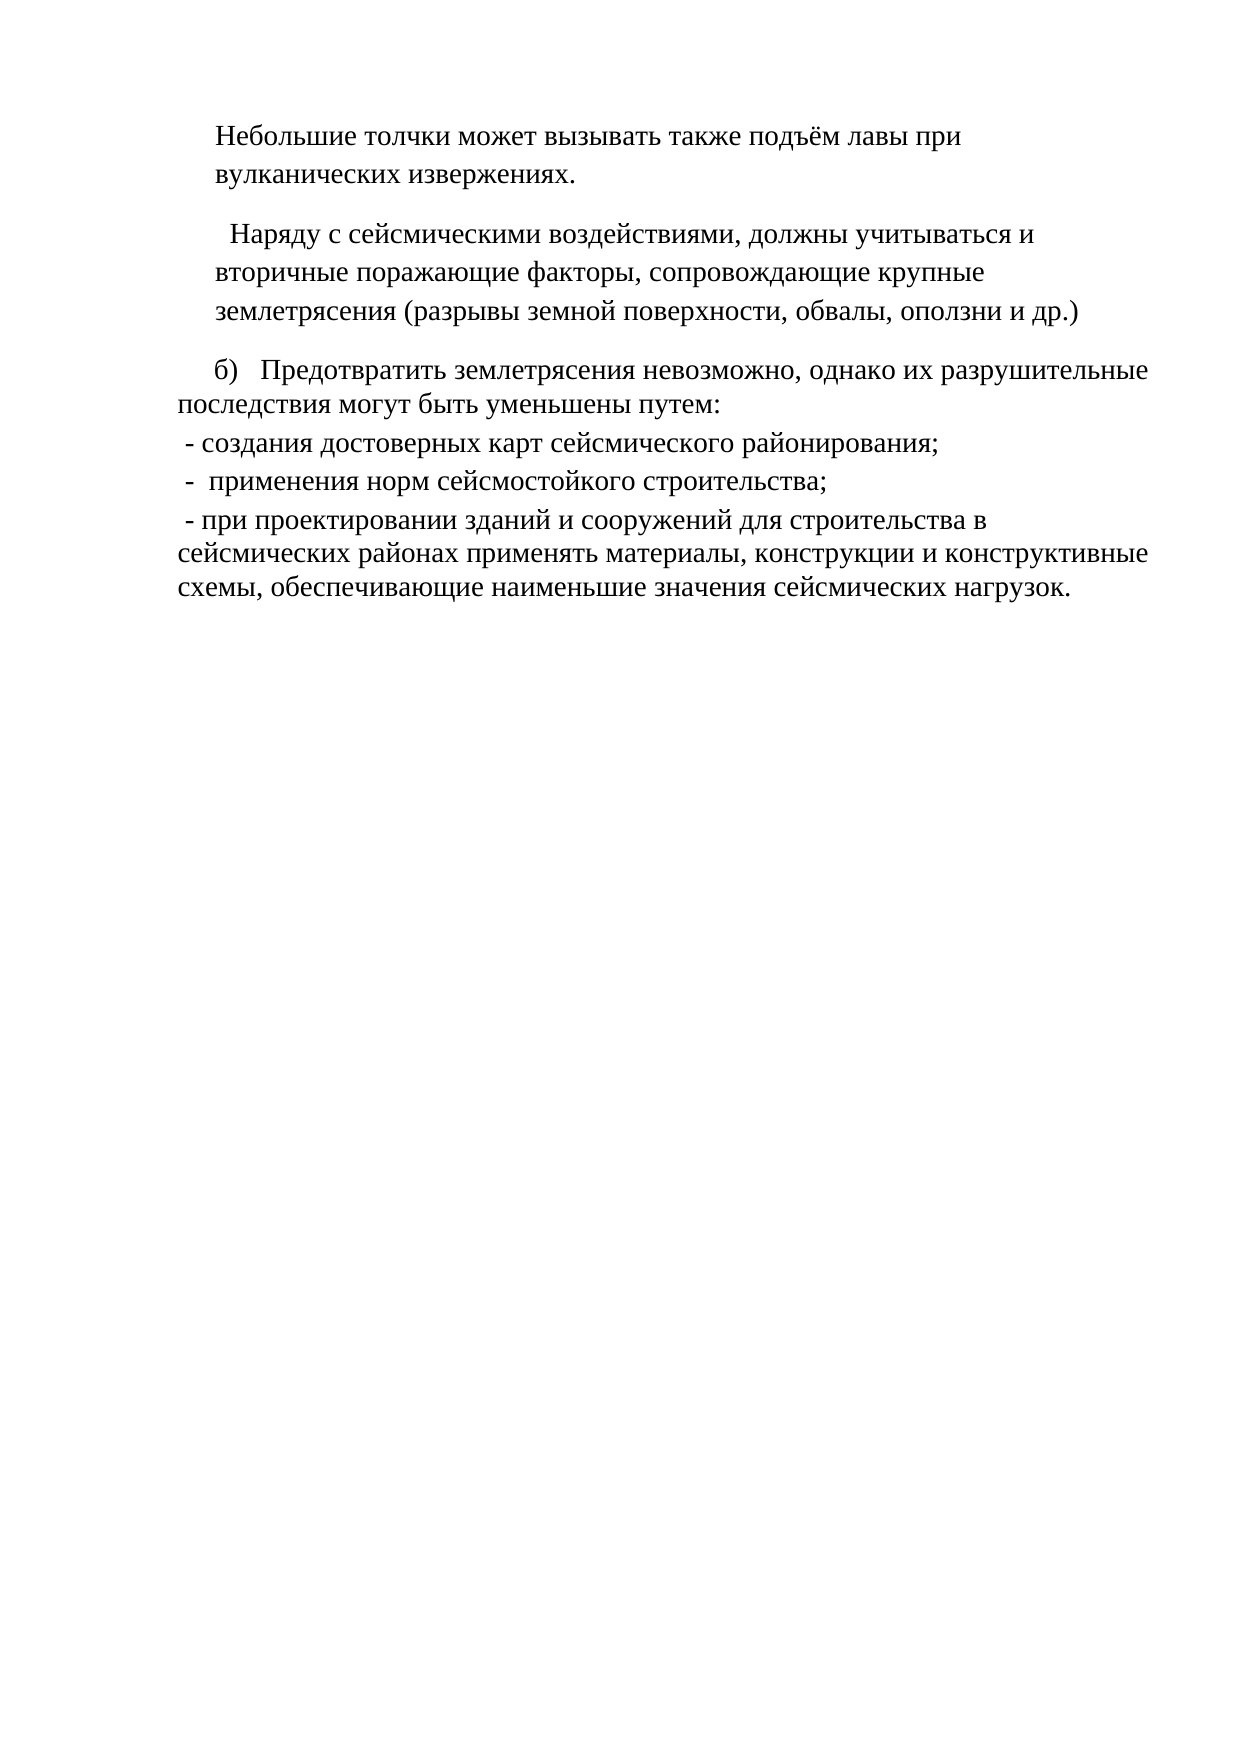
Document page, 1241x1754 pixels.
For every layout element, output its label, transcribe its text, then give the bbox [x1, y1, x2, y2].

text - применения норм сейсмостойкого строительства; [177, 463, 1152, 497]
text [215, 118, 1152, 190]
text - при проектировании зданий и сооружений для строительства в сейсмических районах применять материалы, конструкции и конструктивные схемы, обеспечивающие наименьшие значения сейсмических нагрузок. [177, 502, 1152, 603]
text Наряду с сейсмическими воздействиями, должны учитываться и вторичные поражающие факторы, сопровождающие крупные землетрясения (разрывы земной поверхности, обвалы, оползни и др.) [215, 216, 1152, 327]
text - создания достоверных карт сейсмического районирования; [177, 425, 1152, 458]
text б) Предотвратить землетрясения невозможно, однако их разрушительные последствия могут быть уменьшены путем: [177, 352, 1152, 419]
